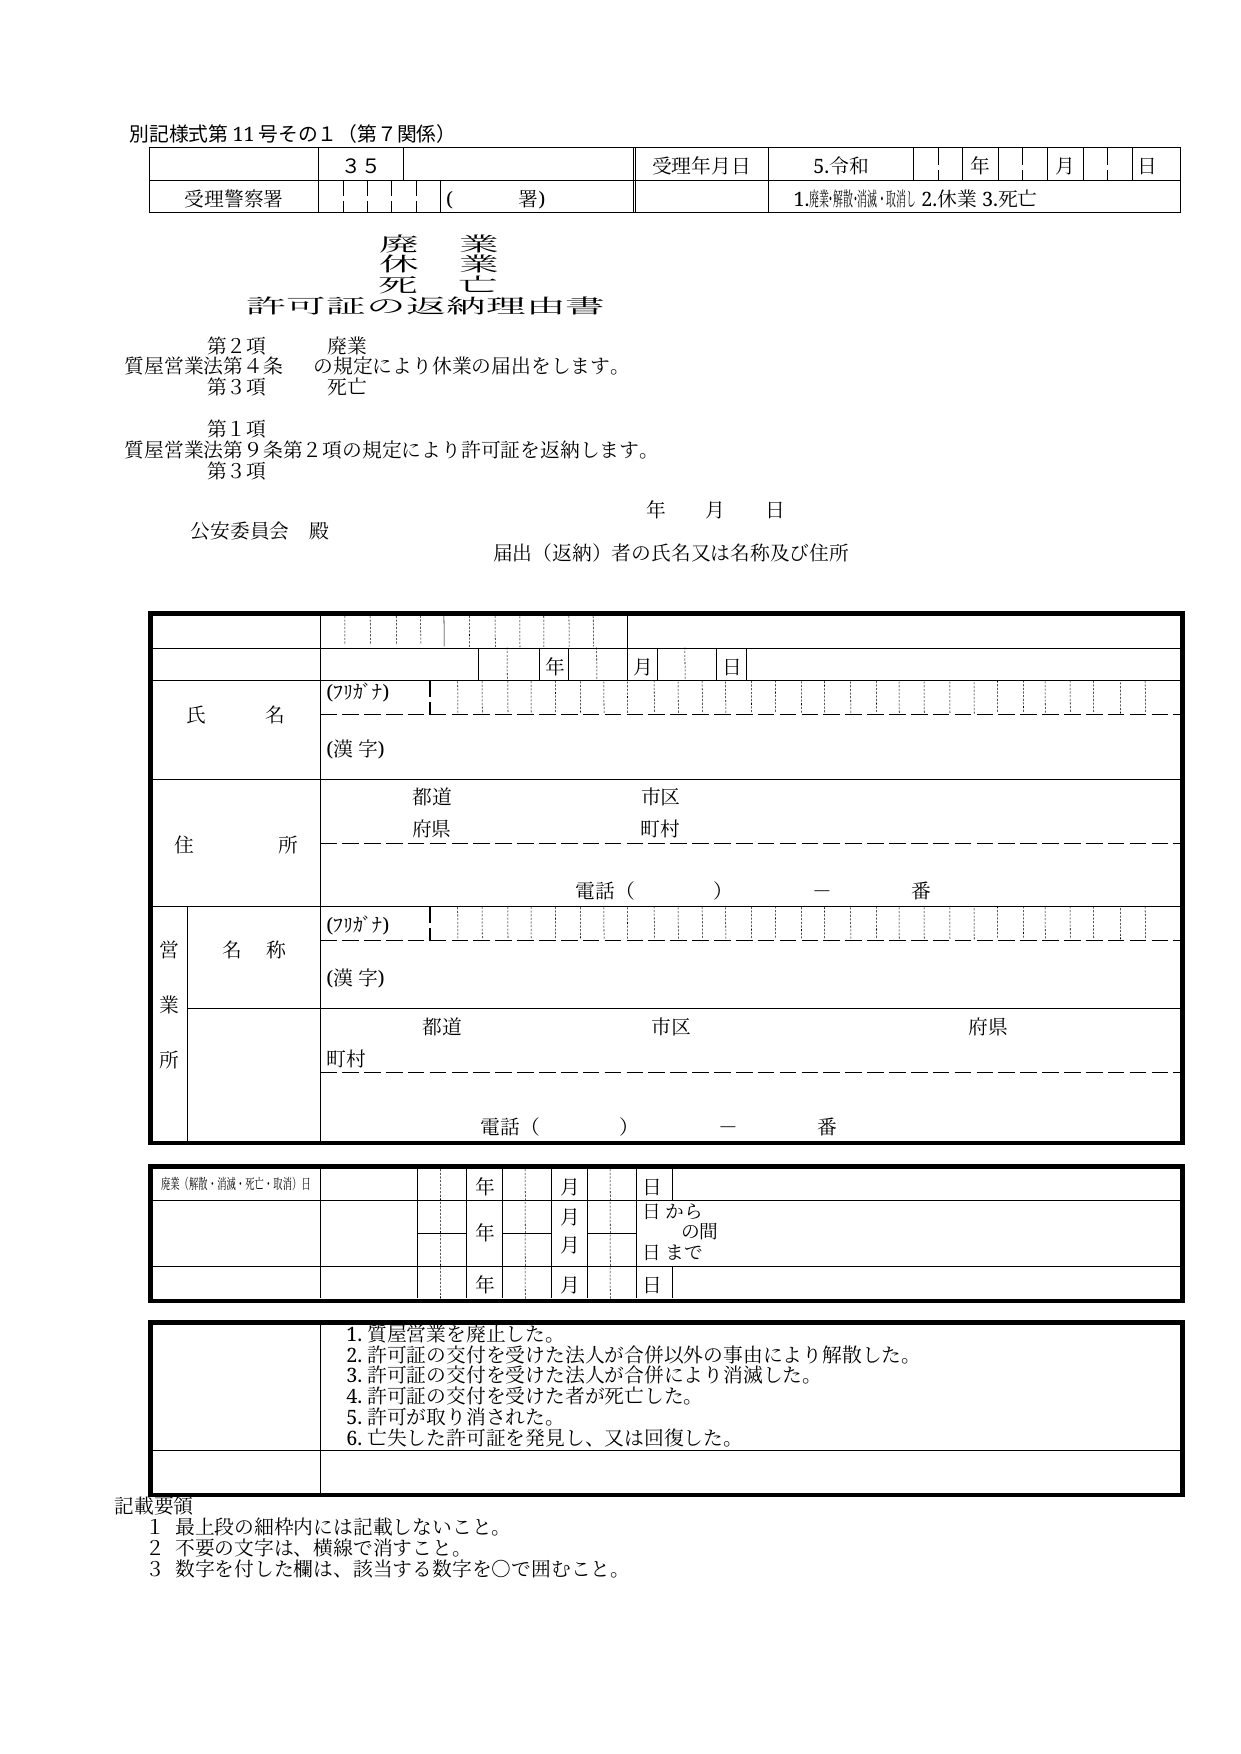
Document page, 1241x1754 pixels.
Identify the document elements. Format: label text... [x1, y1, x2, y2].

table_cell 受理警察署 [150, 181, 318, 212]
table_cell 年 [467, 1201, 502, 1266]
text 記載要領 [88, 1497, 1181, 1518]
table_cell [188, 1009, 320, 1141]
table_cell 電話（ ） － 番 [321, 843, 1180, 906]
table_header 廃業（解散・消滅・死亡・取消）日 [153, 1169, 320, 1200]
table_header 年 [963, 148, 998, 179]
table_cell [321, 1451, 1180, 1493]
table_cell [430, 907, 1180, 940]
table_header 年 [467, 1169, 502, 1200]
table_cell 住 所 [153, 780, 320, 906]
text 廃 業 [88, 234, 1181, 255]
table_cell [569, 649, 627, 680]
text 届出（返納）者の氏名又は名称及び住所 [88, 543, 1181, 564]
table_cell (漢 字) [321, 940, 1180, 1008]
text 死 亡 [88, 276, 1181, 297]
table_header [999, 148, 1023, 179]
text １ 最上段の細枠内には記載しないこと。 [88, 1518, 1181, 1539]
table_cell 都道 市区 府県 町村 [321, 780, 1180, 843]
table_header [153, 616, 320, 648]
table_cell (ﾌﾘｶﾞﾅ) [321, 681, 430, 714]
table_cell 年 [540, 649, 568, 680]
table_header [418, 1169, 466, 1200]
table_cell 営 業 所 [153, 907, 187, 1141]
table_header 日 [1133, 148, 1180, 179]
table_header [321, 616, 627, 648]
table_cell [392, 181, 416, 212]
text 第１項 [88, 420, 1181, 441]
table_cell [321, 1267, 417, 1298]
table_cell [418, 1201, 466, 1233]
table_cell [343, 181, 367, 212]
text ２ 不要の文字は、横線で消すこと。 [88, 1539, 1181, 1560]
table_cell [588, 1267, 636, 1298]
table_cell [636, 181, 768, 212]
table_cell [153, 1267, 320, 1298]
text 質屋営業法第９条第２項の規定により許可証を返納します。 [88, 441, 1181, 461]
table_cell [418, 1234, 466, 1266]
table_cell [503, 1267, 551, 1298]
text 休 業 [88, 255, 1181, 276]
text 公安委員会 殿 [88, 522, 1181, 543]
table_cell [479, 649, 539, 680]
table_header [404, 148, 633, 179]
table_cell [503, 1234, 551, 1266]
table_cell [416, 181, 440, 212]
table_cell [153, 649, 320, 680]
table_cell 1.廃業･解散･消滅・取消し 2.休業 3.死亡 [769, 181, 1180, 212]
table_header [153, 1325, 320, 1449]
table_cell 月 [628, 649, 657, 680]
table_cell 月 [552, 1267, 587, 1298]
table_cell 氏 名 [153, 681, 320, 778]
table_cell [153, 1201, 320, 1266]
table_cell [658, 649, 716, 680]
text 年 月 日 [88, 501, 1181, 522]
table_cell (ﾌﾘｶﾞﾅ) [321, 907, 430, 940]
table_cell 名 称 [188, 907, 320, 1008]
table_cell 日 [717, 649, 746, 680]
text 別記様式第11号その１（第７関係） [88, 118, 1181, 147]
table_header [1108, 148, 1132, 179]
text 第２項 廃業 [88, 336, 1181, 357]
table_cell 電話（ ） － 番 [321, 1072, 1180, 1141]
table_header 5.令和 [769, 148, 913, 179]
text 質屋営業法第４条 の規定により休業の届出をします。 [88, 357, 1181, 378]
table_header 日 [637, 1169, 672, 1200]
table_header [1084, 148, 1108, 179]
table_cell [319, 181, 343, 212]
table_header [938, 148, 962, 179]
table_cell [588, 1234, 636, 1266]
table_header [628, 616, 1180, 648]
table_header ３５ [319, 148, 403, 179]
text ３ 数字を付した欄は、該当する数字を○で囲むこと。 [88, 1560, 1181, 1581]
table_header [1023, 148, 1047, 179]
table_header [321, 1169, 417, 1200]
table_header 1. 質屋営業を廃止した。 2. 許可証の交付を受けた法人が合併以外の事由により解散した。 3. 許可証の交付を受けた法人が合併により消滅した。 4. 許可証の交付を受けた者が死亡した。 5. 許可が取り消された。 6. 亡失した許可証を発見し、又は回復した。 [321, 1325, 1180, 1449]
table_cell [418, 1267, 466, 1298]
table_header [914, 148, 938, 179]
table_header [588, 1169, 636, 1200]
table_cell [368, 181, 392, 212]
table_header [503, 1169, 551, 1200]
table_cell [503, 1201, 551, 1233]
table_cell [673, 1267, 1180, 1298]
table_cell (漢 字) [321, 714, 1180, 778]
table_header 月 [552, 1169, 587, 1200]
table_cell 日 [637, 1267, 672, 1298]
table_header 月 [1048, 148, 1083, 179]
table_header [150, 148, 318, 179]
table_cell [321, 1201, 417, 1266]
table_cell 月 月 [552, 1201, 587, 1266]
table_header [673, 1169, 1180, 1200]
table_cell [430, 681, 1180, 714]
table_cell 年 [467, 1267, 502, 1298]
table_cell ( 署) [441, 181, 633, 212]
text 第３項 [88, 461, 1181, 482]
table_cell [321, 649, 478, 680]
table_cell 日 から の間 日 まで [637, 1201, 1180, 1266]
table_cell 都道 市区 府県 町村 [321, 1009, 1180, 1072]
text 第３項 死亡 [88, 378, 1181, 399]
table_cell [153, 1451, 320, 1493]
table_cell [588, 1201, 636, 1233]
table_header 受理年月日 [636, 148, 768, 179]
text 許可証の返納理由書 [88, 297, 1181, 318]
table_cell [747, 649, 1180, 680]
